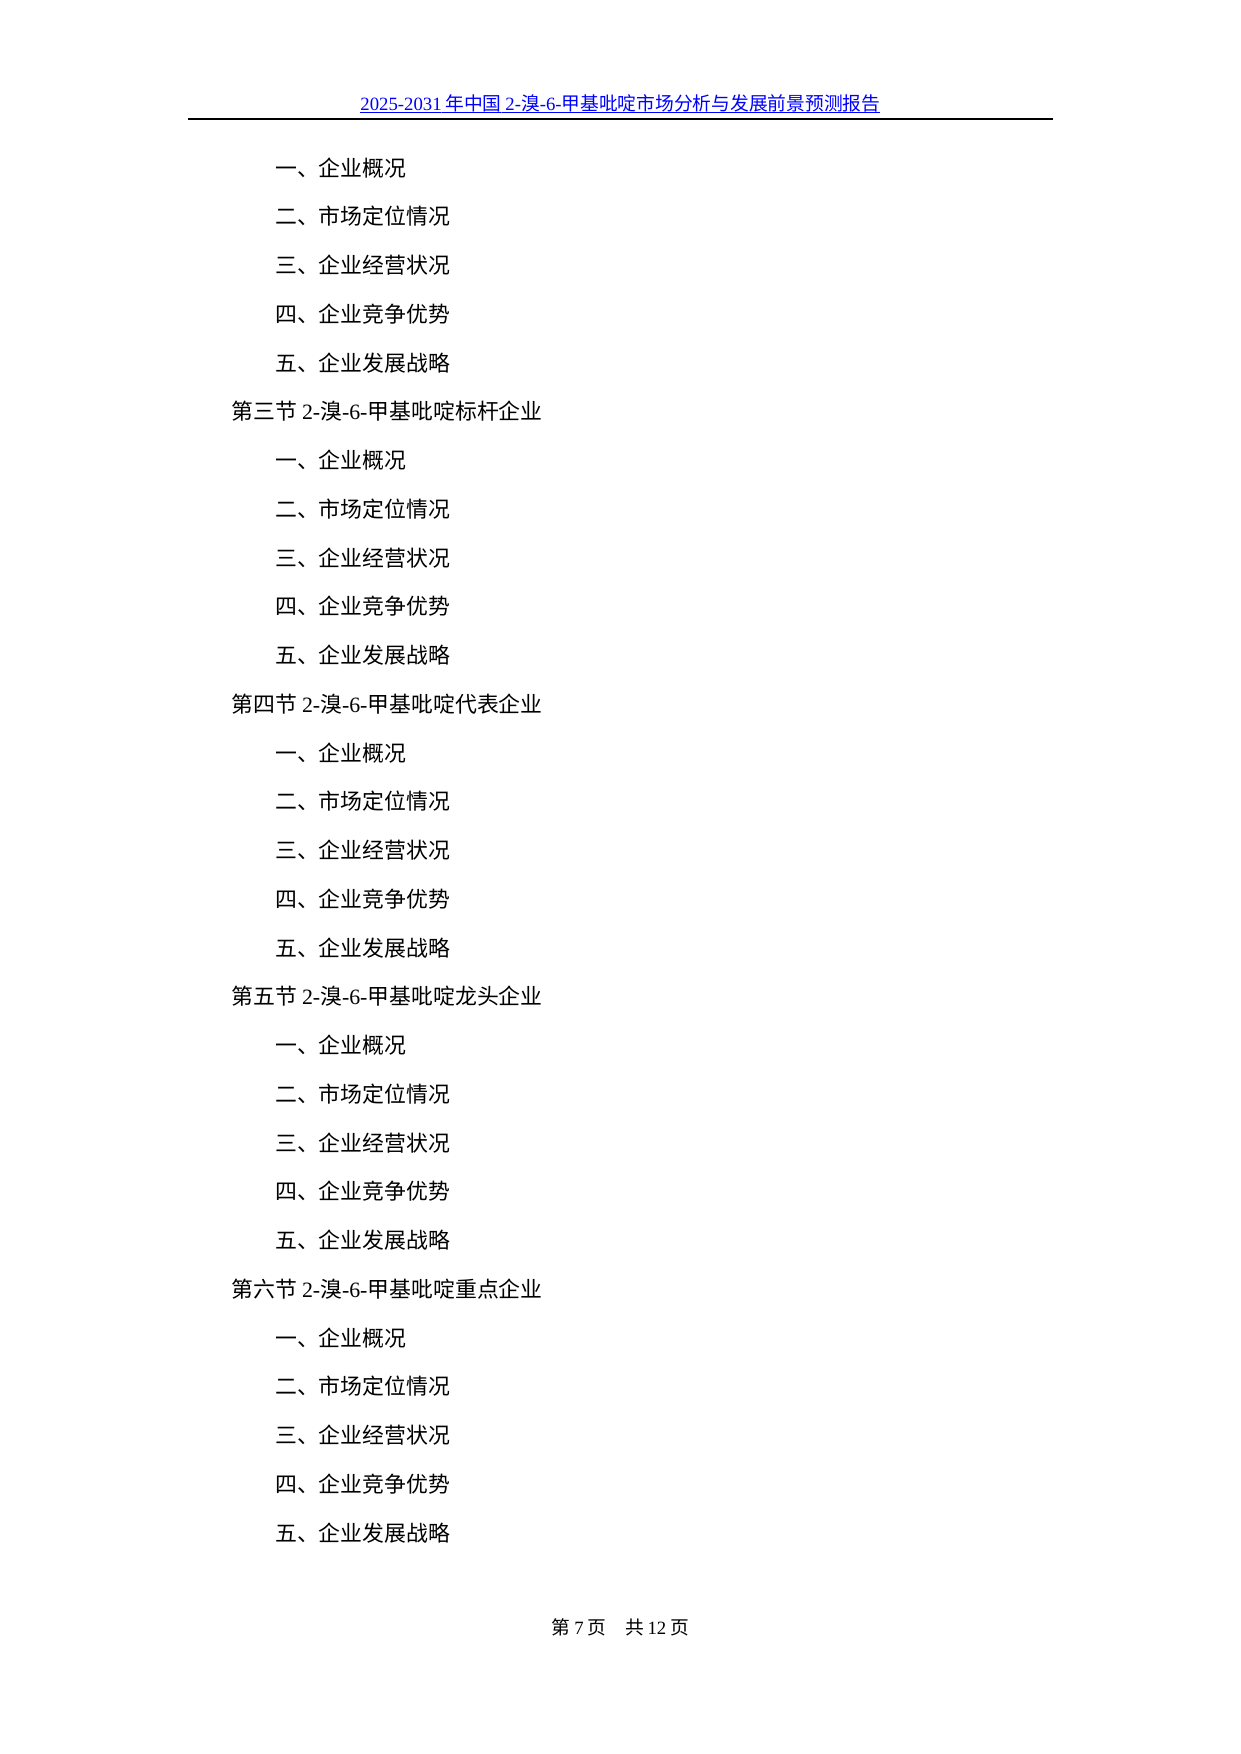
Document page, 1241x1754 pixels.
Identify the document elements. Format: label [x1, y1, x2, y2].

text [187, 150, 1053, 1548]
